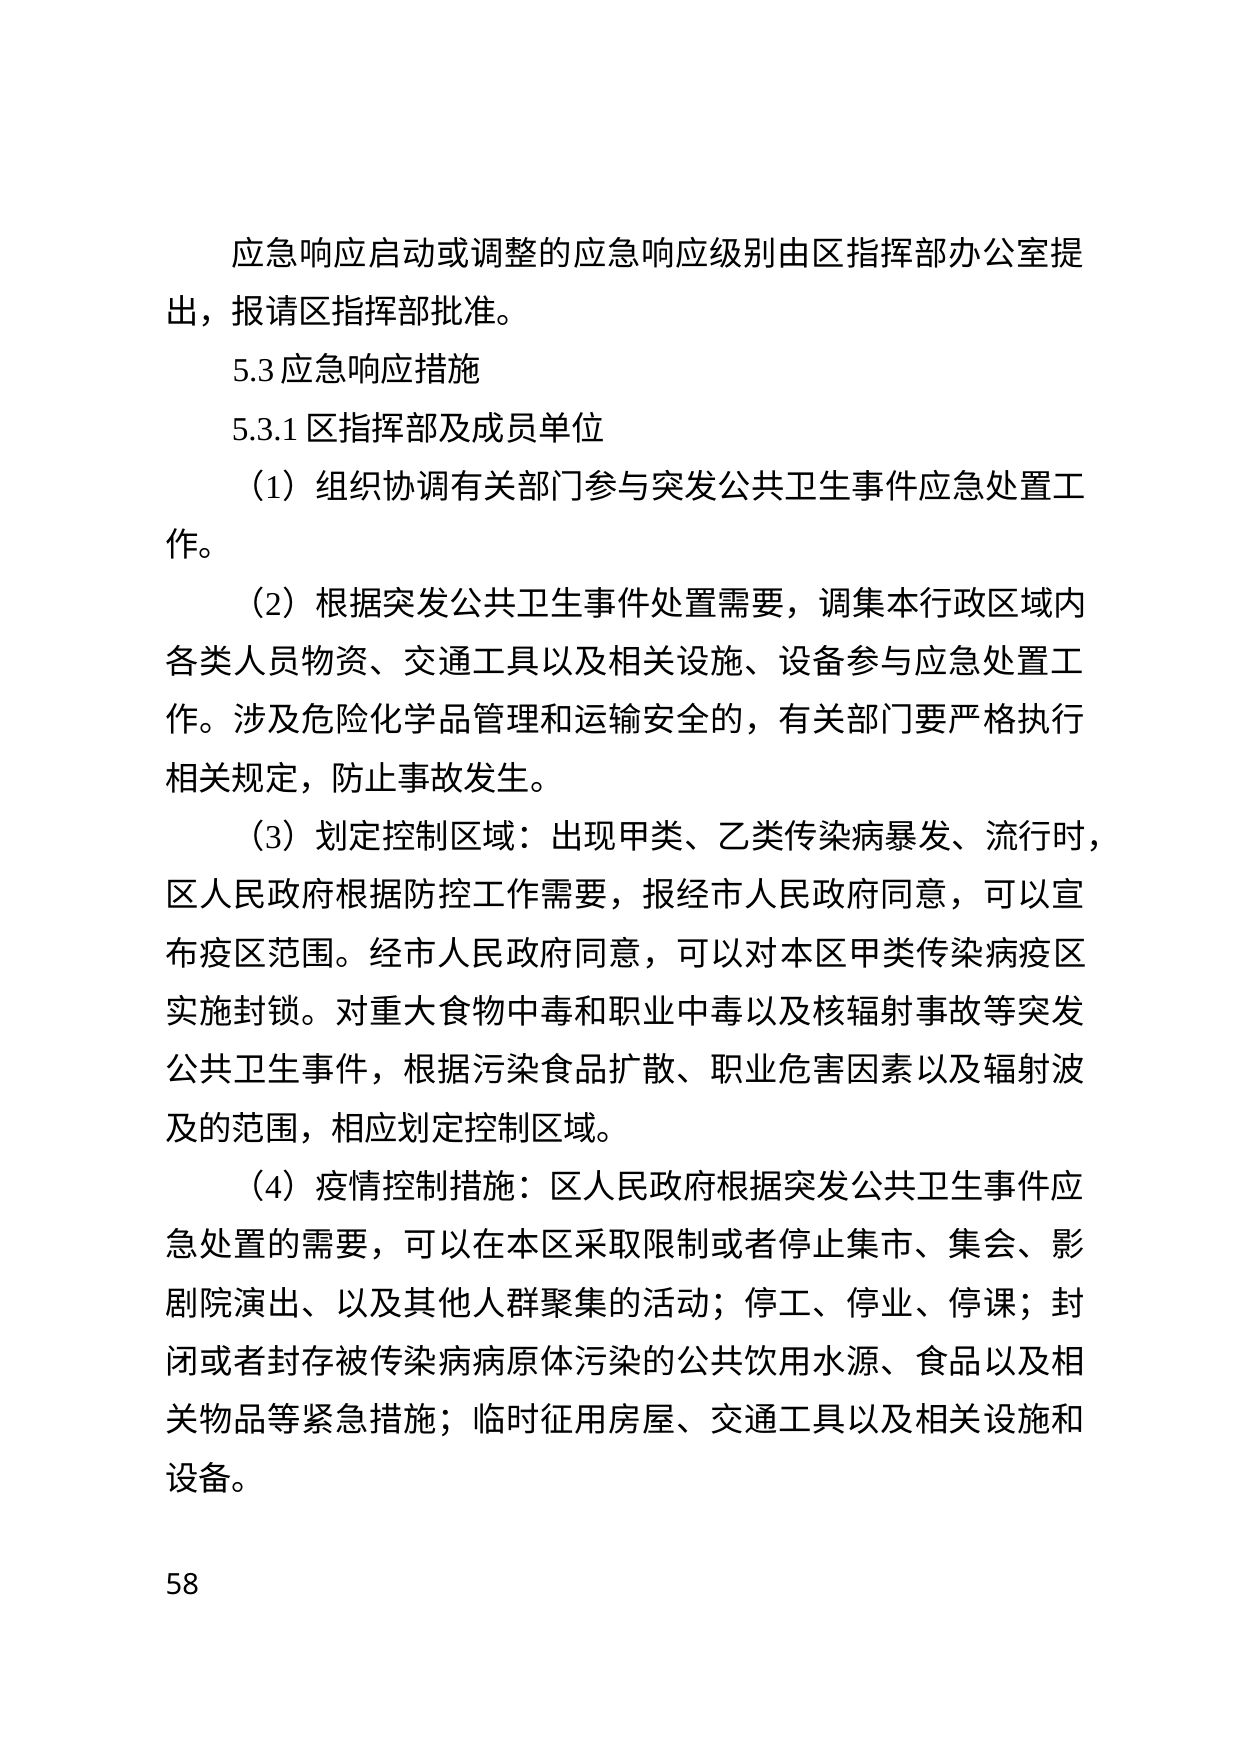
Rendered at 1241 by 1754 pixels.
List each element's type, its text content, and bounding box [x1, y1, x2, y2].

text （1）组织协调有关部门参与突发公共卫生事件应急处置工作。 [165, 452, 1087, 568]
text （2）根据突发公共卫生事件处置需要，调集本行政区域内各类人员物资、交通工具以及相关设施、设备参与应急处置工作。涉及危险化学品管理和运输安全的，有关部门要严格执行相关规定，防止事故发生。 [165, 568, 1087, 802]
text （3）划定控制区域：出现甲类、乙类传染病暴发、流行时，区人民政府根据防控工作需要，报经市人民政府同意，可以宣布疫区范围。经市人民政府同意，可以对本区甲类传染病疫区实施封锁。对重大食物中毒和职业中毒以及核辐射事故等突发公共卫生事件，根据污染食品扩散、职业危害因素以及辐射波及的范围，相应划定控制区域。 [165, 802, 1087, 1152]
text 5.3.1区指挥部及成员单位 [165, 393, 1087, 452]
text 应急响应启动或调整的应急响应级别由区指挥部办公室提出，报请区指挥部批准。 [165, 218, 1087, 335]
text 5.3应急响应措施 [166, 335, 1078, 393]
text （4）疫情控制措施：区人民政府根据突发公共卫生事件应急处置的需要，可以在本区采取限制或者停止集市、集会、影剧院演出、以及其他人群聚集的活动；停工、停业、停课；封闭或者封存被传染病病原体污染的公共饮用水源、食品以及相关物品等紧急措施；临时征用房屋、交通工具以及相关设施和设备。 [165, 1152, 1087, 1502]
